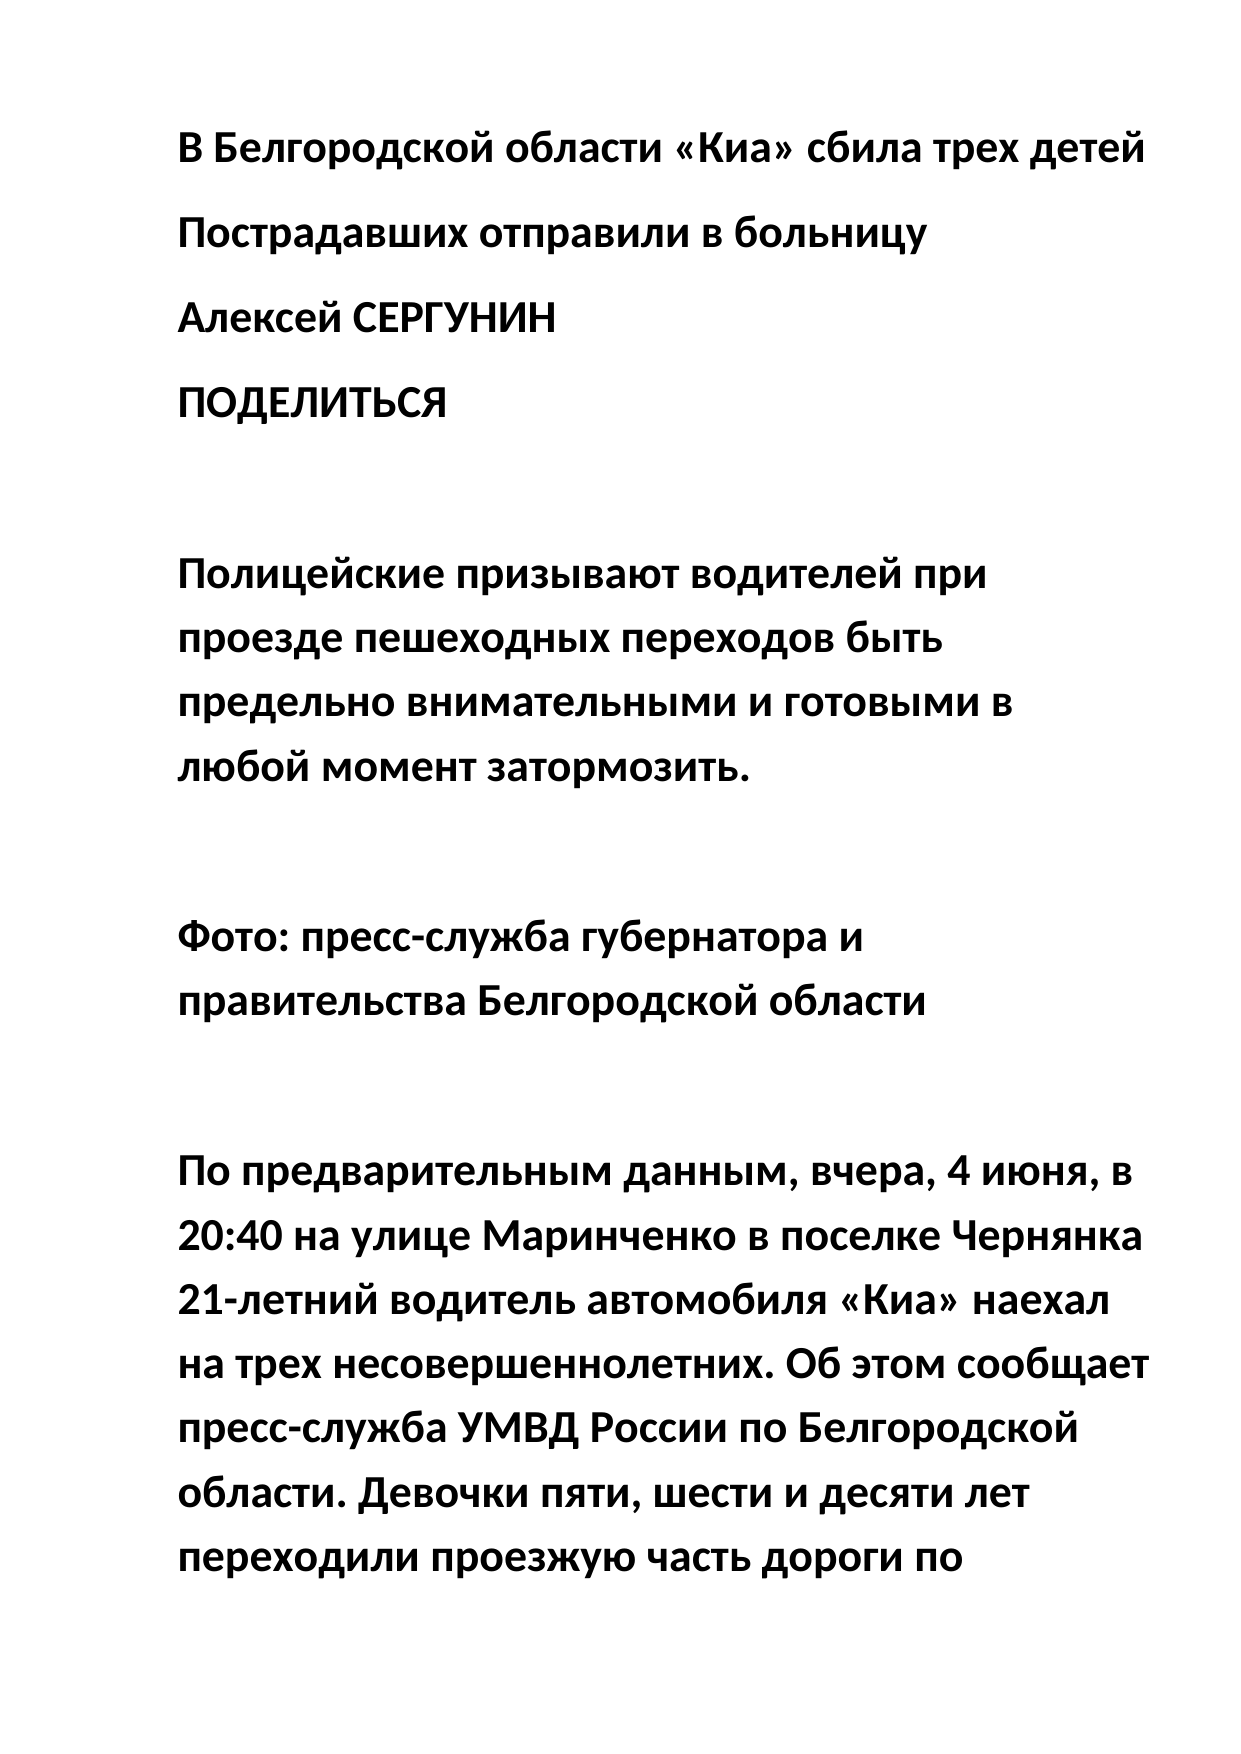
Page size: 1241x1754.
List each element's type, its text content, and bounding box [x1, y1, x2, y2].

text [177, 1141, 1152, 1583]
text В Белгородской области «Киа» сбила трех детей [177, 118, 1152, 174]
text Пострадавших отправили в больницу [177, 203, 1152, 259]
text ПОДЕЛИТЬСЯ [177, 373, 1152, 429]
text Алексей СЕРГУНИН [177, 288, 1152, 344]
text Полицейские призывают водителей при проезде пешеходных переходов быть предельно внимательными и готовыми в любой момент затормозить. [177, 544, 1152, 792]
text Фото: пресс-служба губернатора и правительства Белгородской области [177, 907, 1152, 1027]
